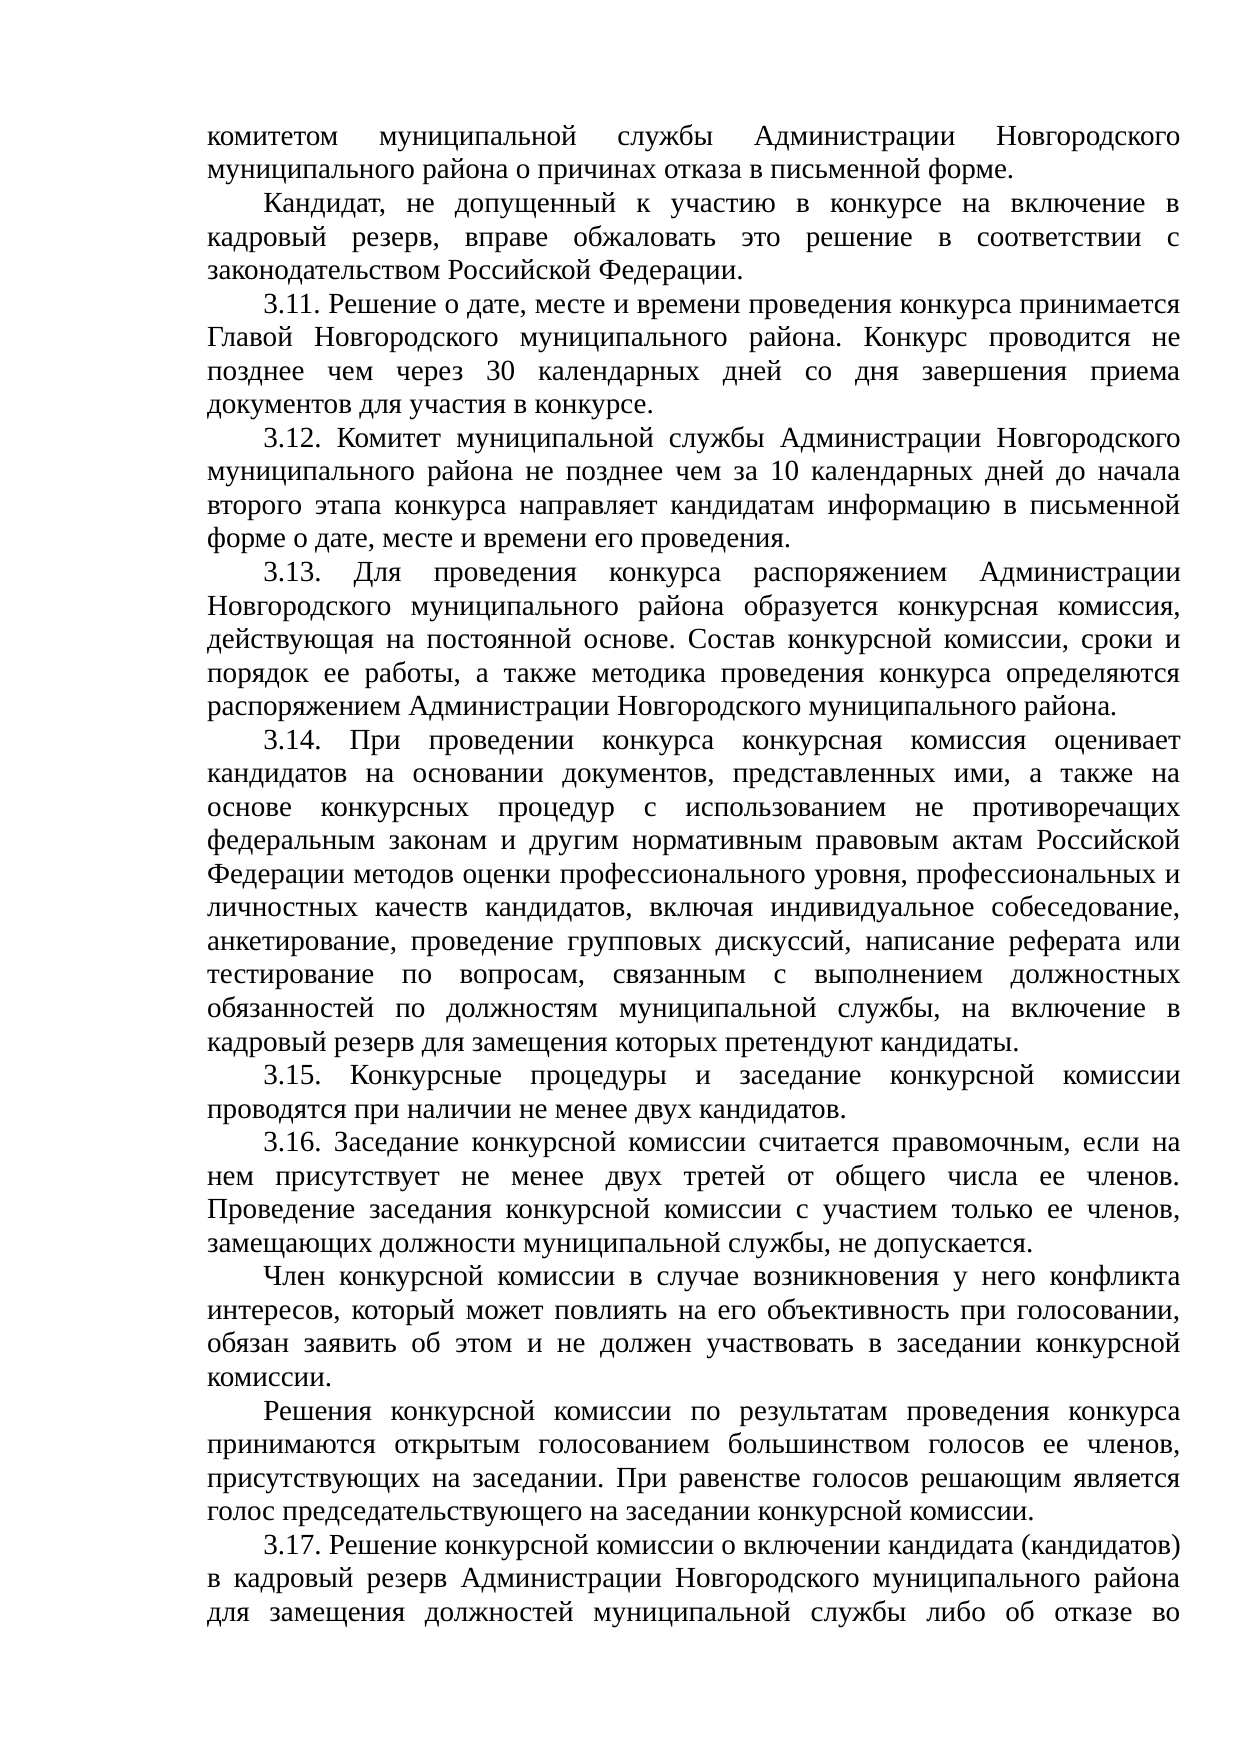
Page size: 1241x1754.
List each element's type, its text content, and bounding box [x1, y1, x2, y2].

text 3.15. Конкурсные процедуры и заседание конкурсной комиссии проводятся при наличии не менее двух кандидатов. [207, 1057, 1181, 1124]
text 3.14. При проведении конкурса конкурсная комиссия оценивает кандидатов на основании документов, представленных ими, а также на основе конкурсных процедур с использованием не противоречащих федеральным законам и другим нормативным правовым актам Российской Федерации методов оценки профессионального уровня, профессиональных и личностных качеств кандидатов, включая индивидуальное собеседование, анкетирование, проведение групповых дискуссий, написание реферата или тестирование по вопросам, связанным с выполнением должностных обязанностей по должностям муниципальной службы, на включение в кадровый резерв для замещения которых претендуют кандидаты. [207, 722, 1181, 1057]
text 3.12. Комитет муниципальной службы Администрации Новгородского муниципального района не позднее чем за 10 календарных дней до начала второго этапа конкурса направляет кандидатам информацию в письменной форме о дате, месте и времени его проведения. [207, 420, 1181, 554]
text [207, 1527, 1181, 1627]
text Решения конкурсной комиссии по результатам проведения конкурса принимаются открытым голосованием большинством голосов ее членов, присутствующих на заседании. При равенстве голосов решающим является голос председательствующего на заседании конкурсной комиссии. [207, 1393, 1181, 1527]
text Кандидат, не допущенный к участию в конкурсе на включение в кадровый резерв, вправе обжаловать это решение в соответствии с законодательством Российской Федерации. [207, 185, 1181, 286]
text 3.11. Решение о дате, месте и времени проведения конкурса принимается Главой Новгородского муниципального района. Конкурс проводится не позднее чем через 30 календарных дней со дня завершения приема документов для участия в конкурсе. [207, 286, 1181, 420]
text 3.13. Для проведения конкурса распоряжением Администрации Новгородского муниципального района образуется конкурсная комиссия, действующая на постоянной основе. Состав конкурсной комиссии, сроки и порядок ее работы, а также методика проведения конкурса определяются распоряжением Администрации Новгородского муниципального района. [207, 554, 1181, 722]
text Член конкурсной комиссии в случае возникновения у него конфликта интересов, который может повлиять на его объективность при голосовании, обязан заявить об этом и не должен участвовать в заседании конкурсной комиссии. [207, 1258, 1181, 1393]
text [207, 118, 1181, 185]
text 3.16. Заседание конкурсной комиссии считается правомочным, если на нем присутствует не менее двух третей от общего числа ее членов. Проведение заседания конкурсной комиссии с участием только ее членов, замещающих должности муниципальной службы, не допускается. [207, 1124, 1181, 1258]
